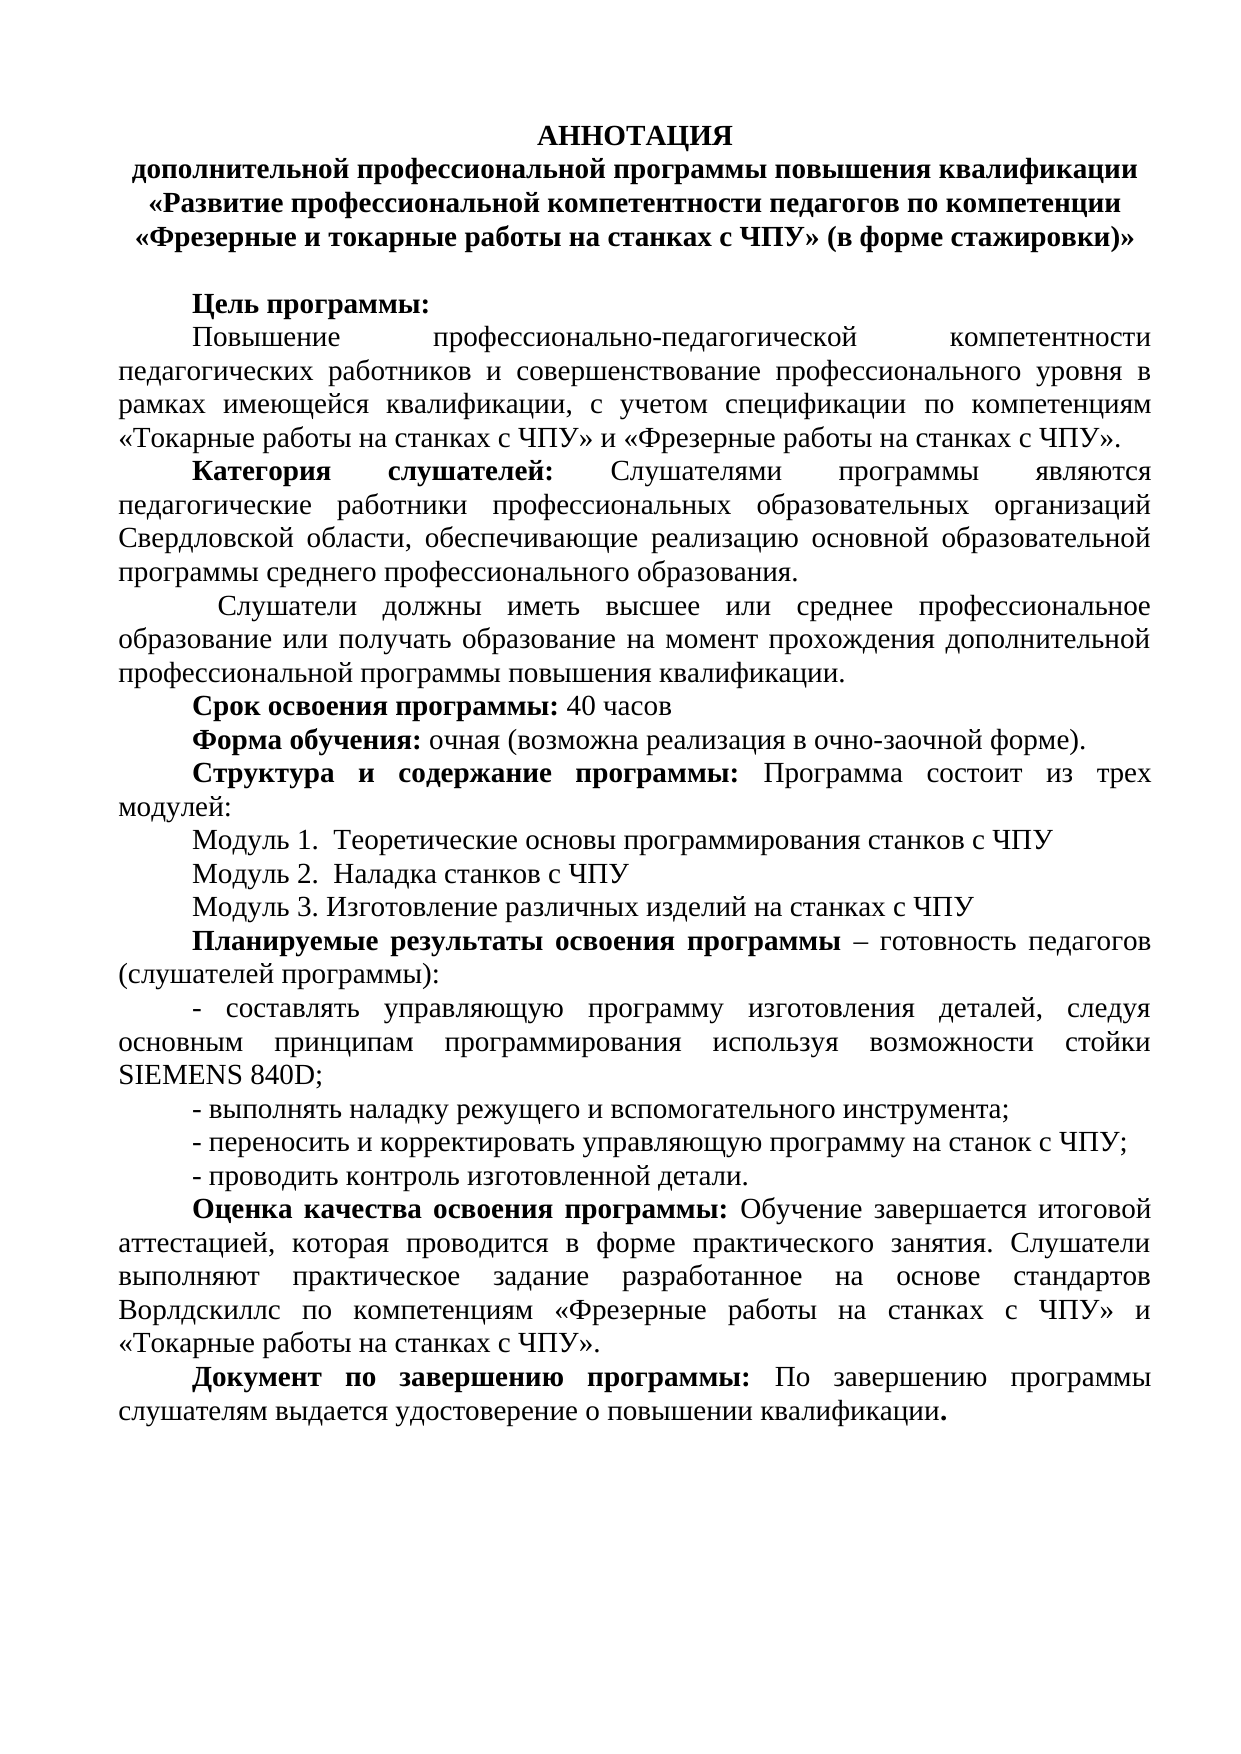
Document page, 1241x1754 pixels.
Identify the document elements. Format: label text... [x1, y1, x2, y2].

text Структура и содержание программы: Программа состоит из трех модулей: [118, 755, 1152, 822]
text Слушатели должны иметь высшее или среднее профессиональное образование или получать образование на момент прохождения дополнительной профессиональной программы повышения квалификации. [118, 588, 1152, 688]
text Цель программы: [118, 286, 1152, 319]
text Оценка качества освоения программы: Обучение завершается итоговой аттестацией, которая проводится в форме практического занятия. Слушатели выполняют практическое задание разработанное на основе стандартов Ворлдскиллс по компетенциям «Фрезерные работы на станках с ЧПУ» и «Токарные работы на станках с ЧПУ». [118, 1191, 1152, 1359]
text АННОТАЦИЯ [118, 118, 1152, 152]
text дополнительной профессиональной программы повышения квалификации [118, 152, 1152, 185]
text - переносить и корректировать управляющую программу на станок с ЧПУ; [118, 1124, 1152, 1158]
text Повышение профессионально-педагогической компетентности педагогических работников и совершенствование профессионального уровня в рамках имеющейся квалификации, с учетом спецификации по компетенциям «Токарные работы на станках с ЧПУ» и «Фрезерные работы на станках с ЧПУ». [118, 319, 1152, 453]
text - выполнять наладку режущего и вспомогательного инструмента; [118, 1091, 1152, 1124]
text Модуль 3. Изготовление различных изделий на станках с ЧПУ [118, 889, 1152, 923]
text Срок освоения программы: 40 часов [118, 688, 1152, 722]
text Планируемые результаты освоения программы – готовность педагогов (слушателей программы): [118, 923, 1152, 990]
text «Развитие профессиональной компетентности педагогов по компетенции «Фрезерные и токарные работы на станках с ЧПУ» (в форме стажировки)» [118, 185, 1152, 252]
text - проводить контроль изготовленной детали. [118, 1158, 1152, 1191]
text Модуль 1. Теоретические основы программирования станков с ЧПУ [118, 822, 1152, 856]
text Модуль 2. Наладка станков с ЧПУ [118, 856, 1152, 889]
text Категория слушателей: Слушателями программы являются педагогические работники профессиональных образовательных организаций Свердловской области, обеспечивающие реализацию основной образовательной программы среднего профессионального образования. [118, 453, 1152, 588]
text Документ по завершению программы: По завершению программы слушателям выдается удостоверение о повышении квалификации. [118, 1359, 1152, 1426]
text - составлять управляющую программу изготовления деталей, следуя основным принципам программирования используя возможности стойки SIEMENS 840D; [118, 990, 1152, 1091]
text Форма обучения: очная (возможна реализация в очно-заочной форме). [118, 722, 1152, 755]
